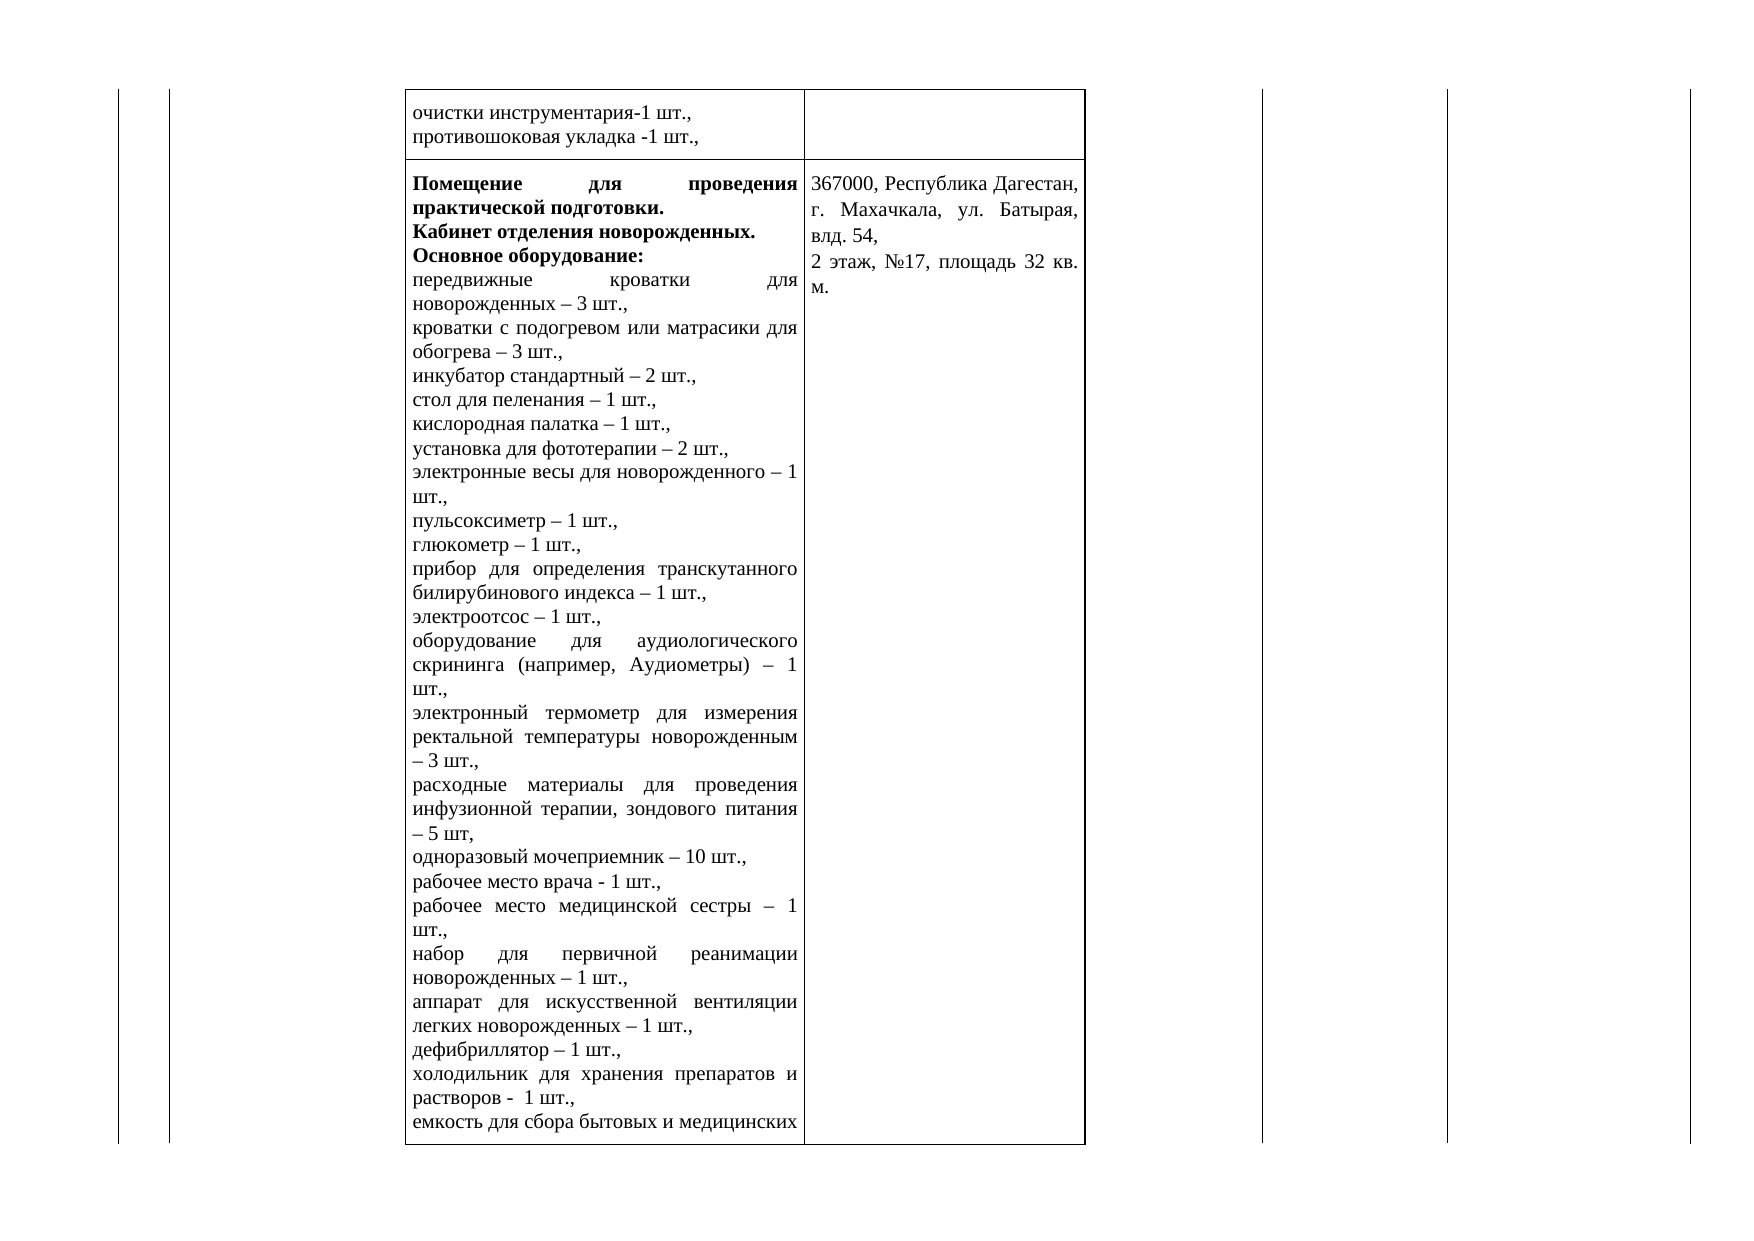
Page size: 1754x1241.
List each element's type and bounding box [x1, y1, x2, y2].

table_cell [406, 160, 804, 1144]
table_cell [805, 160, 1084, 1144]
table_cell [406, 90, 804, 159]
table_cell [805, 90, 1084, 159]
